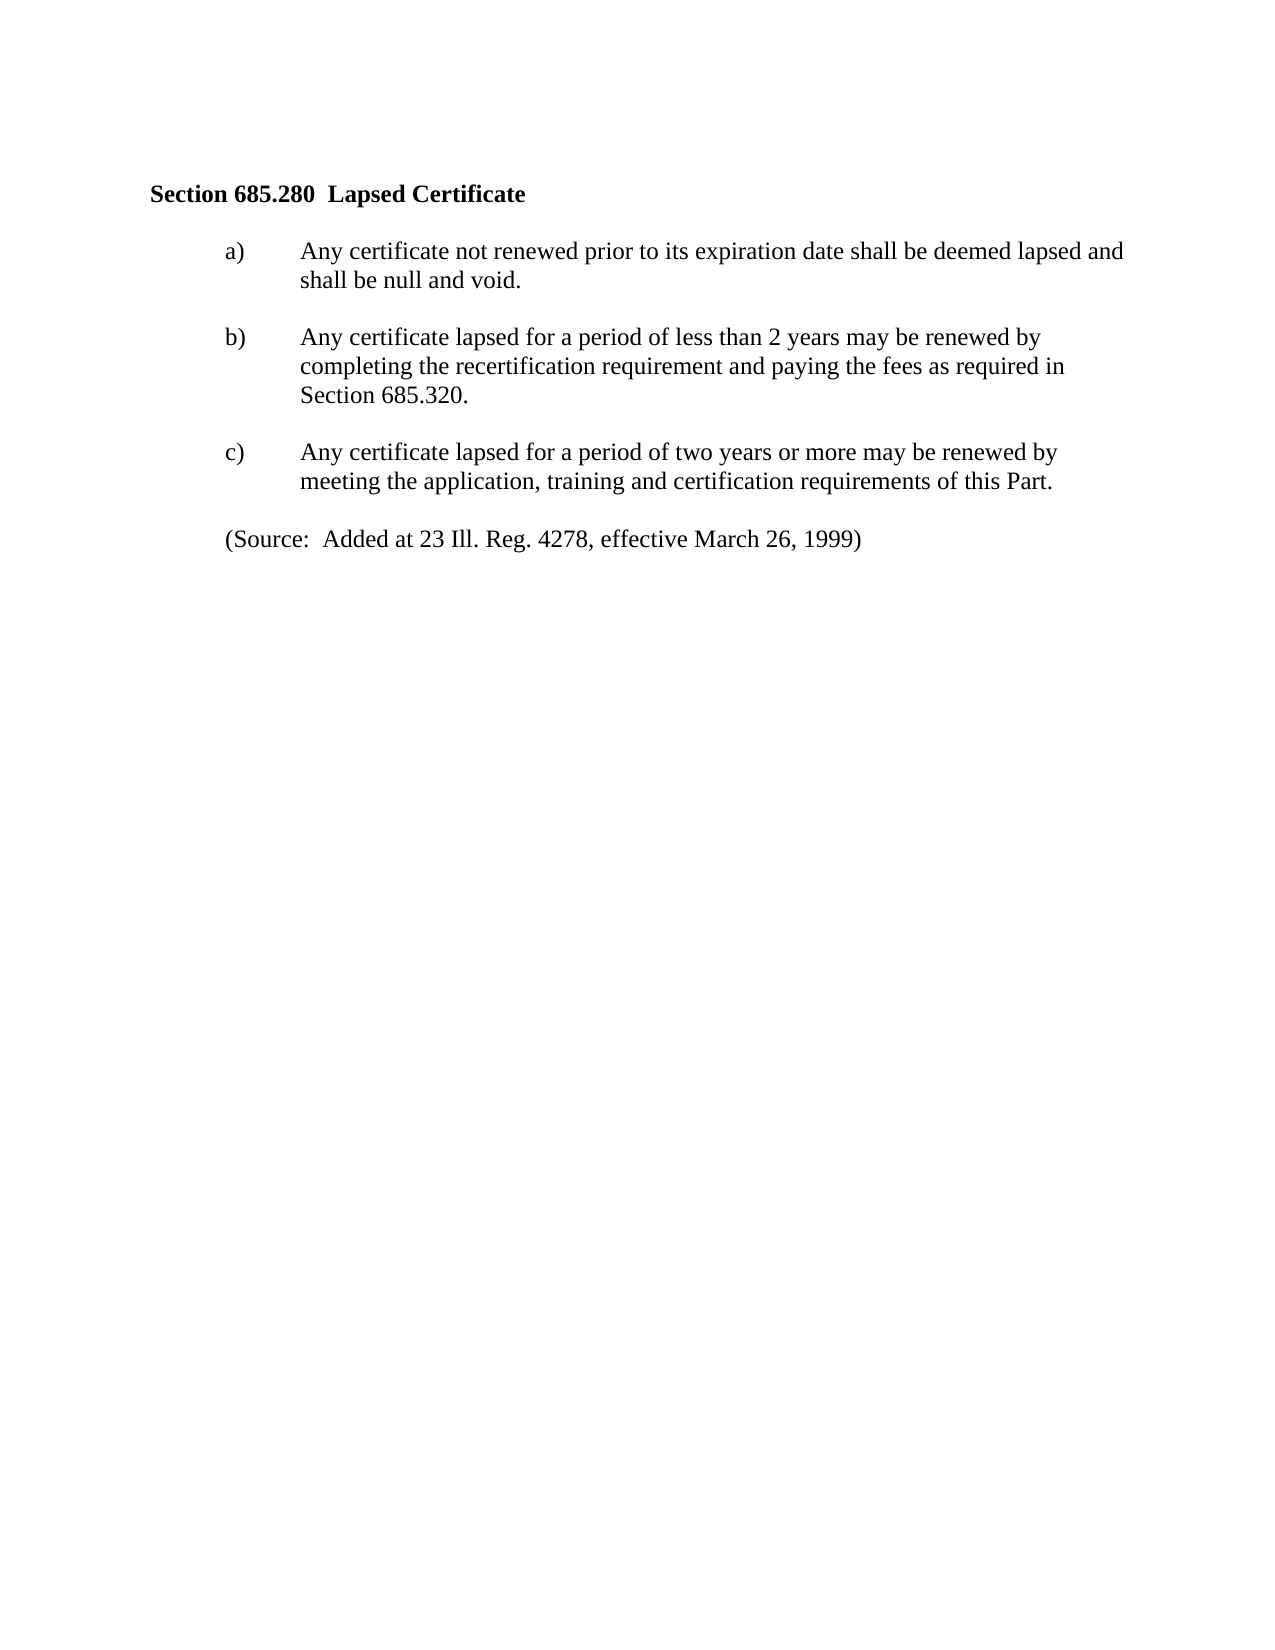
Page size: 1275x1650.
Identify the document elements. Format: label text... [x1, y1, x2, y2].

text a) Any certificate not renewed prior to its expiration date shall be deemed lapsed and shall be null and void. [225, 236, 1125, 294]
text Section 685.280 Lapsed Certificate [150, 179, 1125, 207]
text b) Any certificate lapsed for a period of less than 2 years may be renewed by completing the recertification requirement and paying the fees as required in Section 685.320. [225, 322, 1125, 409]
text c) Any certificate lapsed for a period of two years or more may be renewed by meeting the application, training and certification requirements of this Part. [225, 437, 1125, 495]
text (Source: Added at 23 Ill. Reg. 4278, effective March 26, 1999) [225, 524, 1125, 552]
